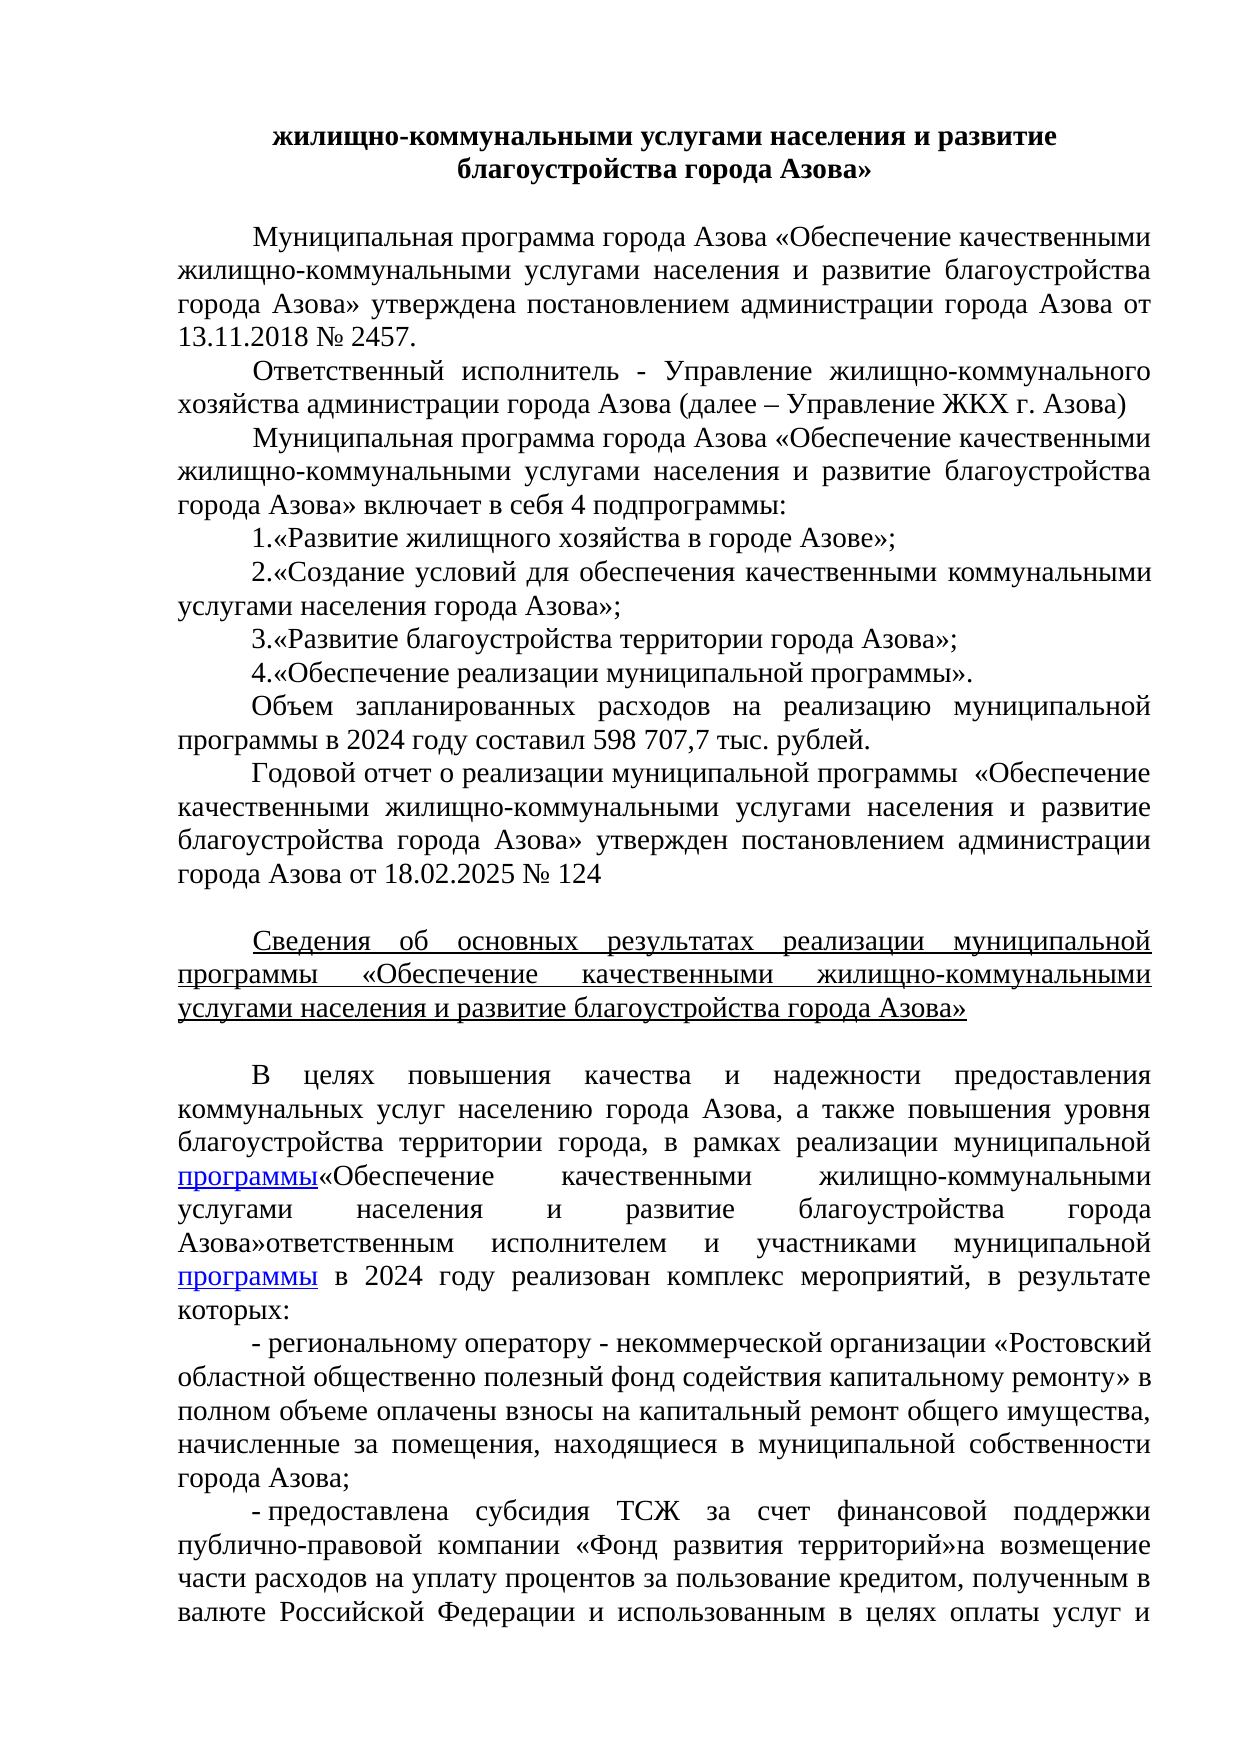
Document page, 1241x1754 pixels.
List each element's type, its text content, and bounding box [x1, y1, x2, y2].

text В целях повышения качества и надежности предоставления коммунальных услуг населению города Азова, а также повышения уровня благоустройства территории города, в рамках реализации муниципальной программы«Обеспечение качественными жилищно-коммунальными услугами населения и развитие благоустройства города Азова»ответственным исполнителем и участниками муниципальной программы в 2024 году реализован комплекс мероприятий, в результате которых: [177, 1057, 1152, 1326]
text Муниципальная программа города Азова «Обеспечение качественными жилищно-коммунальными услугами населения и развитие благоустройства города Азова» утверждена постановлением администрации города Азова от 13.11.2018 № 2457. [177, 219, 1152, 353]
text 3.«Развитие благоустройства территории города Азова»; [177, 621, 1152, 655]
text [177, 118, 1152, 185]
text Сведения об основных результатах реализации муниципальной программы «Обеспечение качественными жилищно-коммунальными услугами населения и развитие благоустройства города Азова» [177, 923, 1152, 986]
text Годовой отчет о реализации муниципальной программы «Обеспечение качественными жилищно-коммунальными услугами населения и развитие благоустройства города Азова» утвержден постановлением администрации города Азова от 18.02.2025 № 124 [177, 755, 1152, 889]
text Сведения об основных результатах реализации муниципальной программы «Обеспечение качественными жилищно-коммунальными услугами населения и развитие благоустройства города Азова» [177, 987, 1152, 1024]
text Муниципальная программа города Азова «Обеспечение качественными жилищно-коммунальными услугами населения и развитие благоустройства города Азова» включает в себя 4 подпрограммы: [177, 420, 1152, 521]
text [177, 1493, 1152, 1627]
text Ответственный исполнитель - Управление жилищно-коммунального хозяйства администрации города Азова (далее – Управление ЖКХ г. Азова) [177, 353, 1152, 420]
text 4.«Обеспечение реализации муниципальной программы». [177, 655, 1152, 688]
text 1.«Развитие жилищного хозяйства в городе Азове»; [177, 521, 1152, 554]
text Объем запланированных расходов на реализацию муниципальной программы в 2024 году составил 598 707,7 тыс. рублей. [177, 688, 1152, 755]
text 2.«Создание условий для обеспечения качественными коммунальными услугами населения города Азова»; [177, 554, 1152, 621]
text - региональному оператору - некоммерческой организации «Ростовский областной общественно полезный фонд содействия капитальному ремонту» в полном объеме оплачены взносы на капитальный ремонт общего имущества, начисленные за помещения, находящиеся в муниципальной собственности города Азова; [177, 1326, 1152, 1493]
